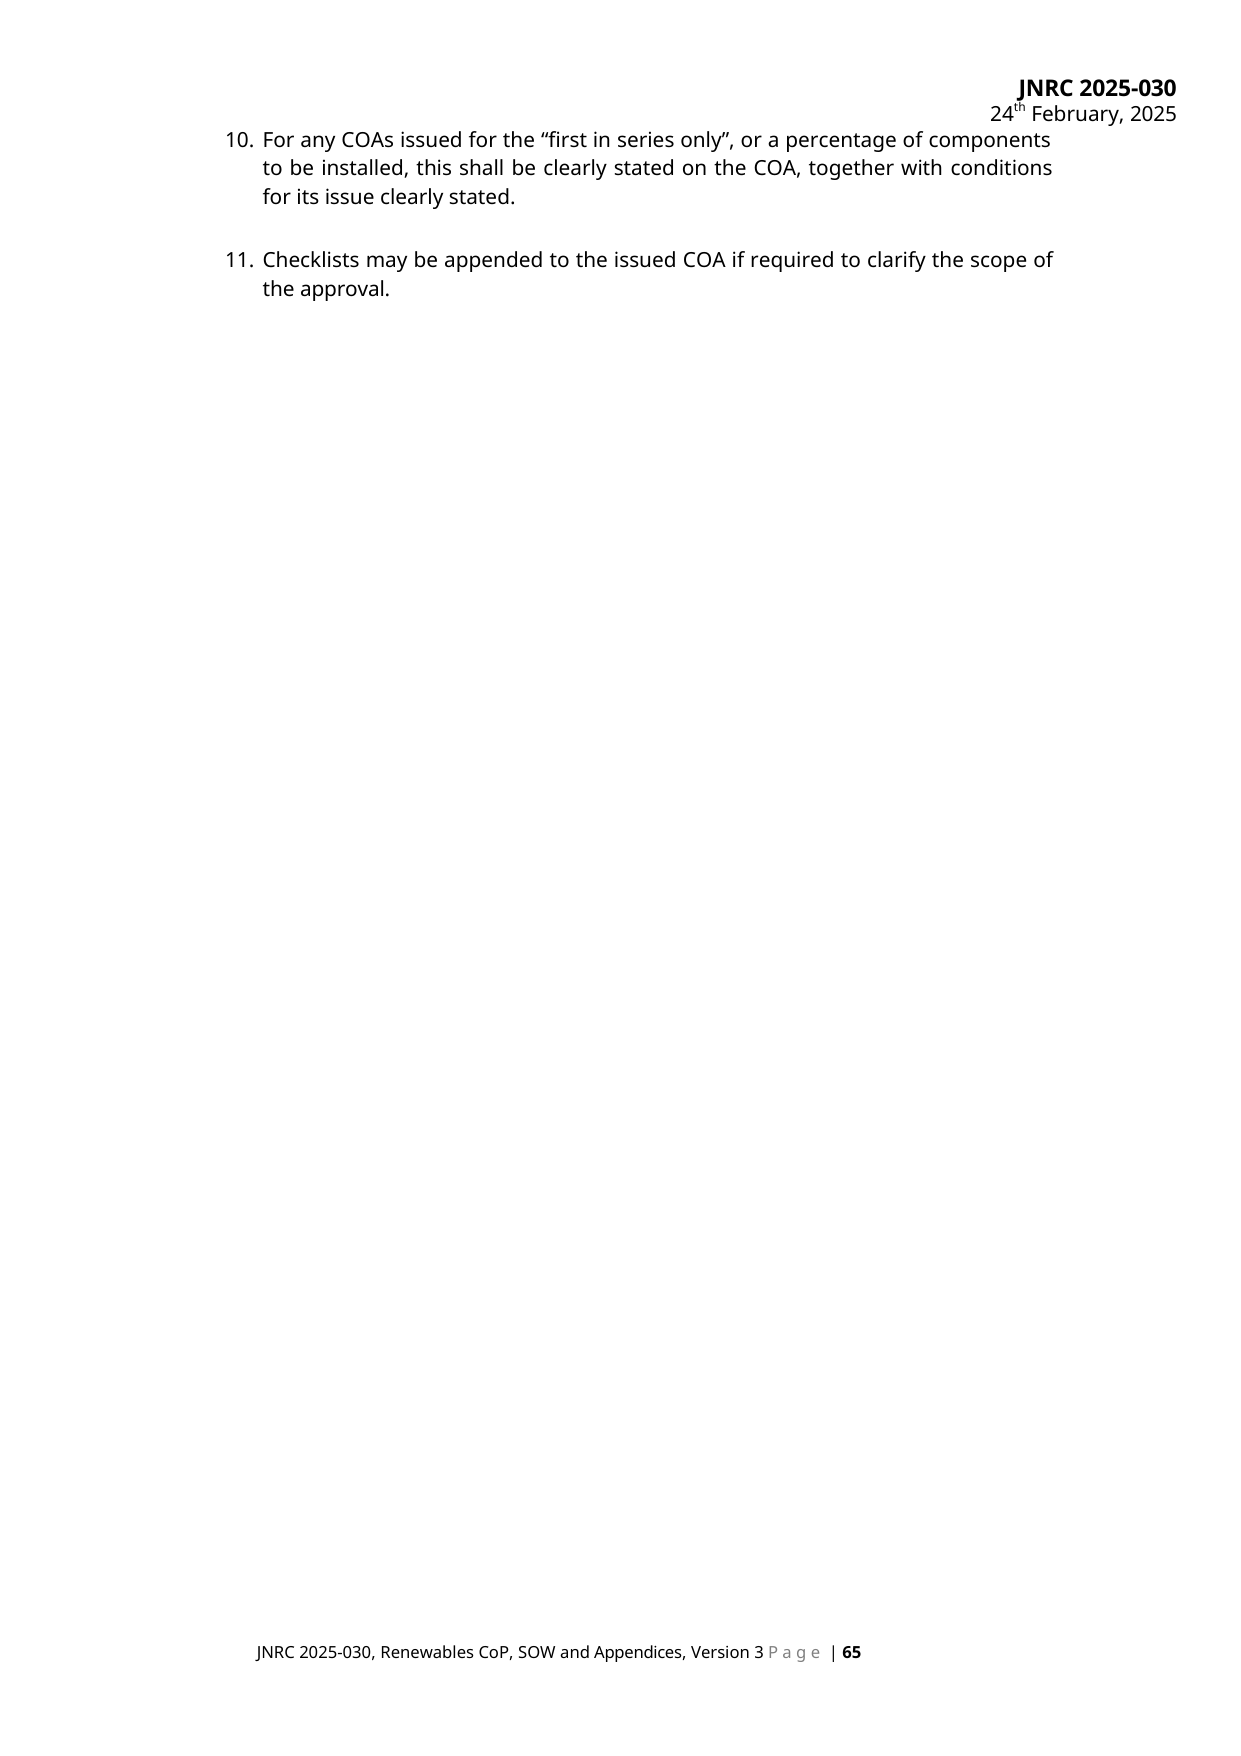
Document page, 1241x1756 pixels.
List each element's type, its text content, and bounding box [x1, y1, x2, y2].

list Checklists may be appended to the issued COA if required to clarify the scope of the approval. [225, 246, 1053, 302]
list For any COAs issued for the “first in series only”, or a percentage of components to be installed, this shall be clearly stated on the COA, together with conditions for its issue clearly stated. [225, 125, 1053, 210]
